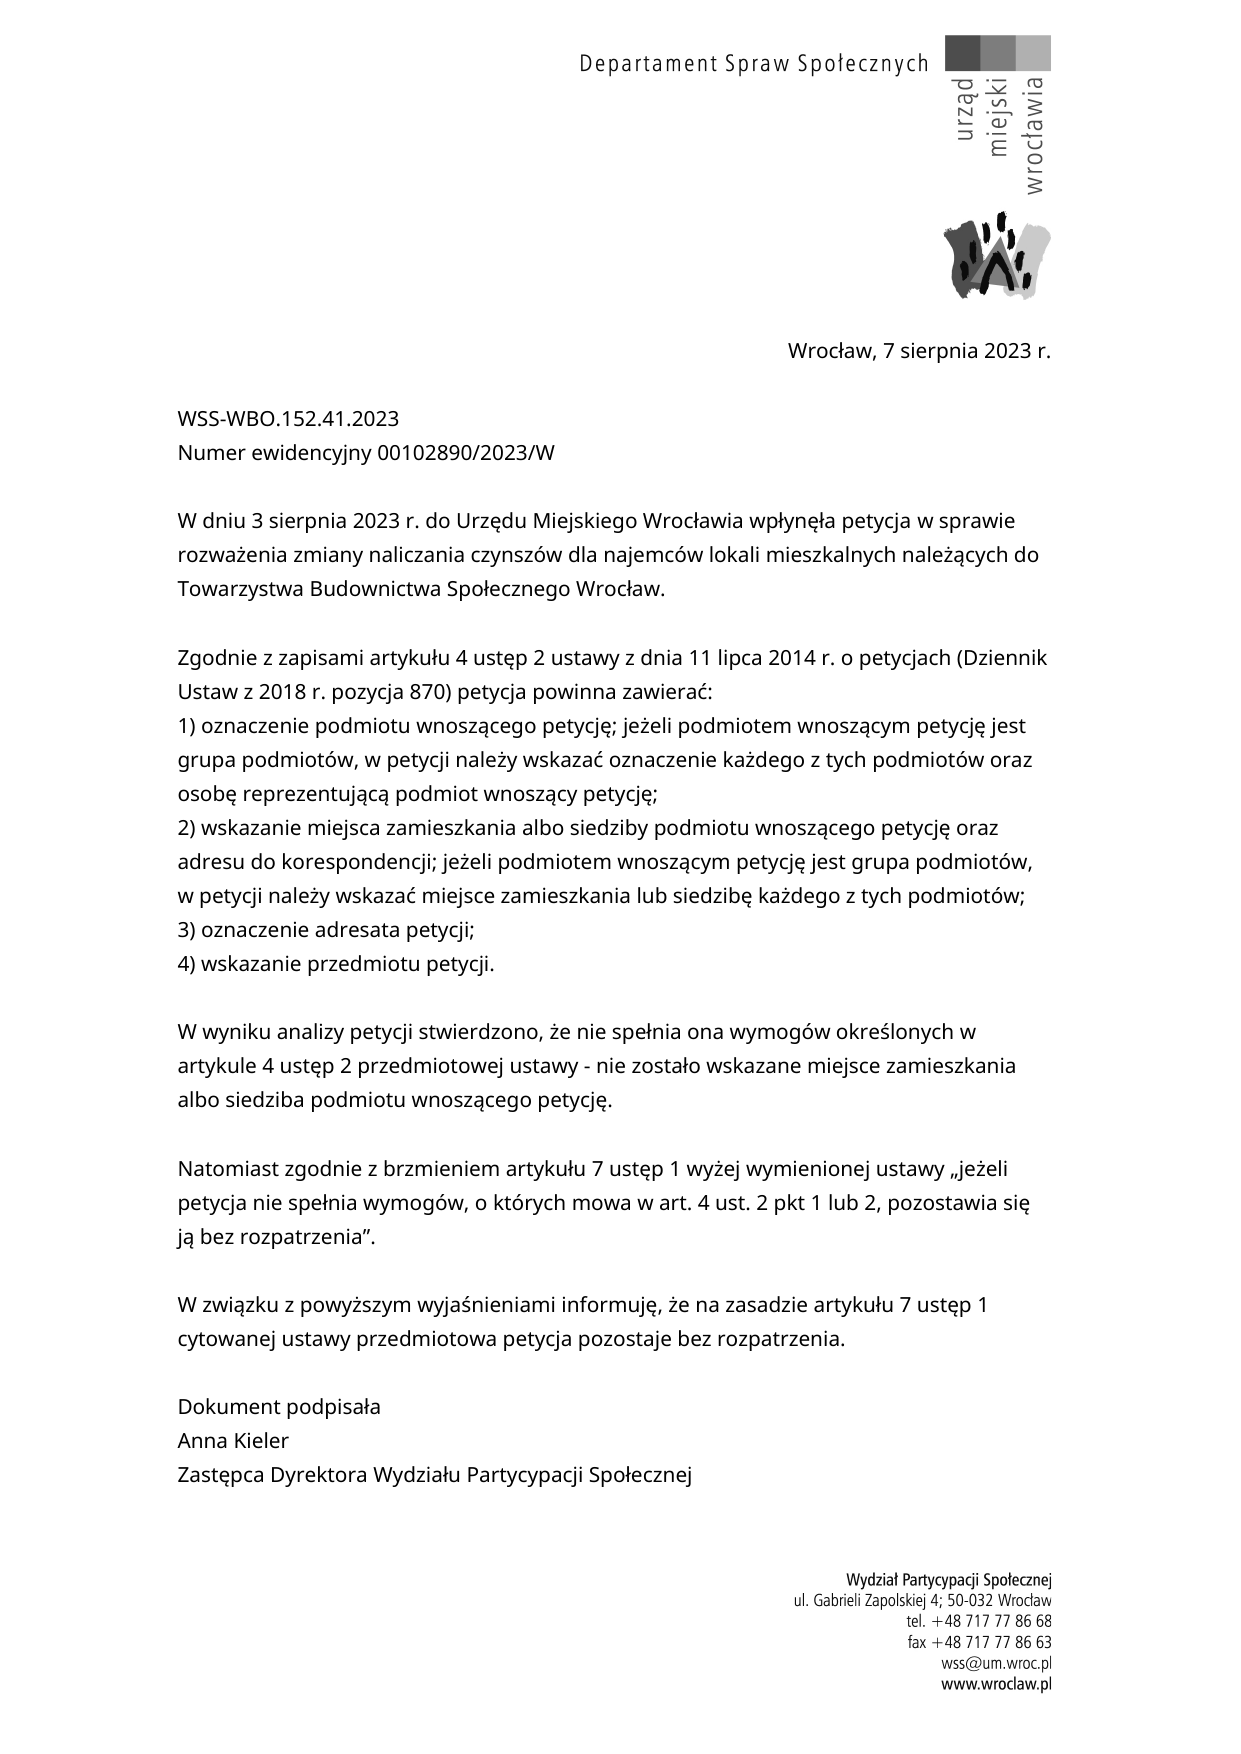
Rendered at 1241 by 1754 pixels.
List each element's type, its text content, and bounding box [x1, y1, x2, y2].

text WSS-WBO.152.41.2023 [177, 404, 1051, 433]
text W wyniku analizy petycji stwierdzono, że nie spełnia ona wymogów określonych w artykule 4 ustęp 2 przedmiotowej ustawy - nie zostało wskazane miejsce zamieszkania albo siedziba podmiotu wnoszącego petycję. [177, 1017, 1051, 1114]
text Numer ewidencyjny 00102890/2023/W [177, 438, 1051, 467]
text Wrocław, 7 sierpnia 2023 r. [177, 336, 1051, 364]
text W związku z powyższym wyjaśnieniami informuję, że na zasadzie artykułu 7 ustęp 1 cytowanej ustawy przedmiotowa petycja pozostaje bez rozpatrzenia. [177, 1290, 1051, 1352]
text 2) wskazanie miejsca zamieszkania albo siedziby podmiotu wnoszącego petycję oraz adresu do korespondencji; jeżeli podmiotem wnoszącym petycję jest grupa podmiotów, w petycji należy wskazać miejsce zamieszkania lub siedzibę każdego z tych podmiotów; [177, 813, 1051, 909]
picture [578, 35, 1052, 302]
picture [793, 1572, 1052, 1695]
text Zgodnie z zapisami artykułu 4 ustęp 2 ustawy z dnia 11 lipca 2014 r. o petycjach (Dziennik Ustaw z 2018 r. pozycja 870) petycja powinna zawierać: [177, 643, 1051, 705]
text Anna Kieler [177, 1426, 1051, 1454]
text 1) oznaczenie podmiotu wnoszącego petycję; jeżeli podmiotem wnoszącym petycję jest grupa podmiotów, w petycji należy wskazać oznaczenie każdego z tych podmiotów oraz osobę reprezentującą podmiot wnoszący petycję; [177, 711, 1051, 807]
text Natomiast zgodnie z brzmieniem artykułu 7 ustęp 1 wyżej wymienionej ustawy „jeżeli petycja nie spełnia wymogów, o których mowa w art. 4 ust. 2 pkt 1 lub 2, pozostawia się ją bez rozpatrzenia”. [177, 1154, 1051, 1250]
text Dokument podpisała [177, 1392, 1051, 1421]
text W dniu 3 sierpnia 2023 r. do Urzędu Miejskiego Wrocławia wpłynęła petycja w sprawie rozważenia zmiany naliczania czynszów dla najemców lokali mieszkalnych należących do Towarzystwa Budownictwa Społecznego Wrocław. [177, 506, 1051, 603]
text 4) wskazanie przedmiotu petycji. [177, 949, 1051, 978]
text 3) oznaczenie adresata petycji; [177, 915, 1051, 944]
text Zastępca Dyrektora Wydziału Partycypacji Społecznej [177, 1460, 1051, 1489]
